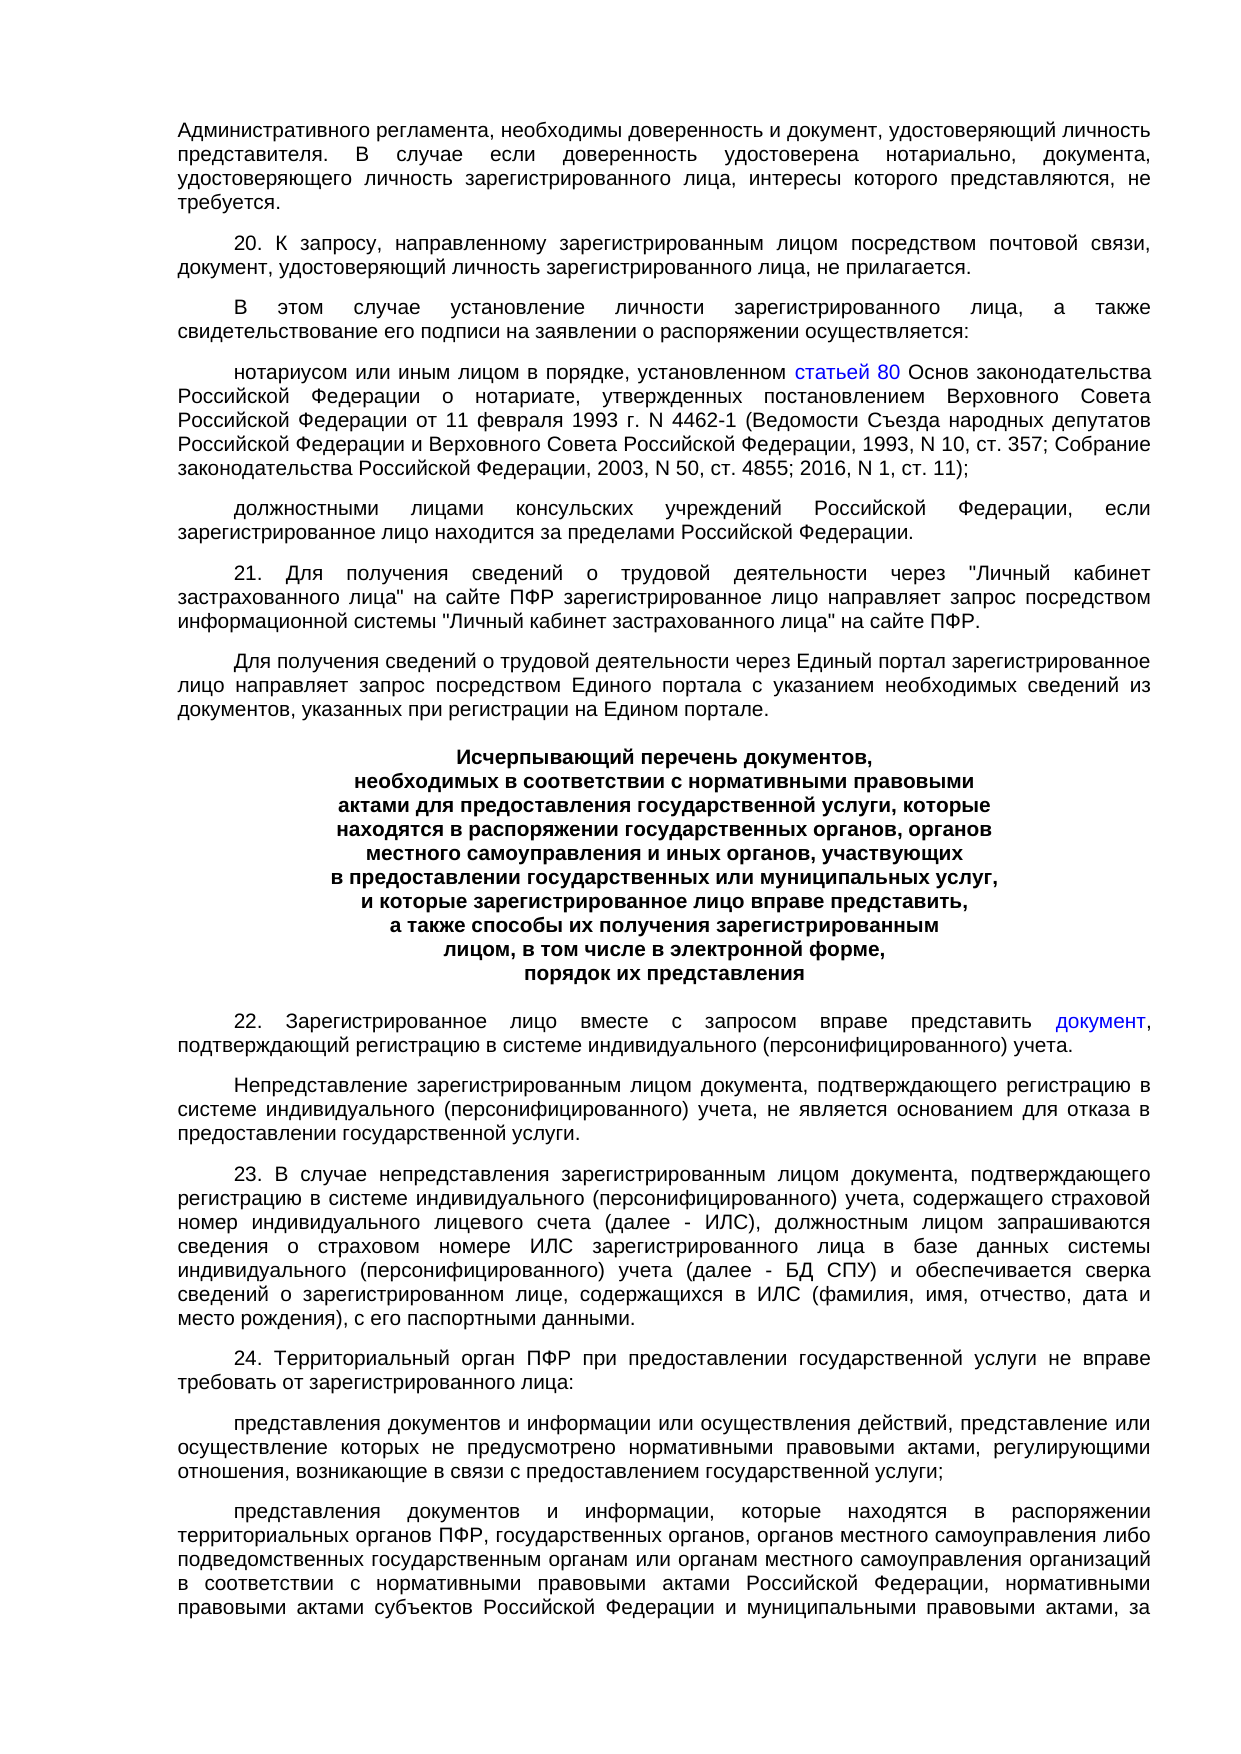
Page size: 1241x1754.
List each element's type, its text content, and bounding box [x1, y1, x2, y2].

text 20. К запросу, направленному зарегистрированным лицом посредством почтовой связи, документ, удостоверяющий личность зарегистрированного лица, не прилагается. [177, 231, 1152, 278]
text 22. Зарегистрированное лицо вместе с запросом вправе представить документ, подтверждающий регистрацию в системе индивидуального (персонифицированного) учета. [177, 1009, 1152, 1057]
text нотариусом или иным лицом в порядке, установленном статьей 80 Основ законодательства Российской Федерации о нотариате, утвержденных постановлением Верховного Совета Российской Федерации от 11 февраля 1993 г. N 4462-1 (Ведомости Съезда народных депутатов Российской Федерации и Верховного Совета Российской Федерации, 1993, N 10, ст. 357; Собрание законодательства Российской Федерации, 2003, N 50, ст. 4855; 2016, N 1, ст. 11); [177, 360, 1152, 479]
text лицом, в том числе в электронной форме, [177, 937, 1152, 961]
text 24. Территориальный орган ПФР при предоставлении государственной услуги не вправе требовать от зарегистрированного лица: [177, 1346, 1152, 1394]
text необходимых в соответствии с нормативными правовыми [177, 769, 1152, 793]
text 21. Для получения сведений о трудовой деятельности через "Личный кабинет застрахованного лица" на сайте ПФР зарегистрированное лицо направляет запрос посредством информационной системы "Личный кабинет застрахованного лица" на сайте ПФР. [177, 561, 1152, 633]
text актами для предоставления государственной услуги, которые [177, 793, 1152, 817]
text В этом случае установление личности зарегистрированного лица, а также свидетельствование его подписи на заявлении о распоряжении осуществляется: [177, 295, 1152, 343]
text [177, 1499, 1152, 1619]
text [177, 118, 1152, 214]
text Для получения сведений о трудовой деятельности через Единый портал зарегистрированное лицо направляет запрос посредством Единого портала с указанием необходимых сведений из документов, указанных при регистрации на Едином портале. [177, 649, 1152, 721]
text в предоставлении государственных или муниципальных услуг, [177, 865, 1152, 889]
text Непредставление зарегистрированным лицом документа, подтверждающего регистрацию в системе индивидуального (персонифицированного) учета, не является основанием для отказа в предоставлении государственной услуги. [177, 1073, 1152, 1145]
text 23. В случае непредставления зарегистрированным лицом документа, подтверждающего регистрацию в системе индивидуального (персонифицированного) учета, содержащего страховой номер индивидуального лицевого счета (далее - ИЛС), должностным лицом запрашиваются сведения о страховом номере ИЛС зарегистрированного лица в базе данных системы индивидуального (персонифицированного) учета (далее - БД СПУ) и обеспечивается сверка сведений о зарегистрированном лице, содержащихся в ИЛС (фамилия, имя, отчество, дата и место рождения), с его паспортными данными. [177, 1162, 1152, 1329]
text порядок их представления [177, 961, 1152, 985]
text местного самоуправления и иных органов, участвующих [177, 841, 1152, 865]
text должностными лицами консульских учреждений Российской Федерации, если зарегистрированное лицо находится за пределами Российской Федерации. [177, 496, 1152, 544]
text Исчерпывающий перечень документов, [177, 745, 1152, 769]
text находятся в распоряжении государственных органов, органов [177, 817, 1152, 841]
text и которые зарегистрированное лицо вправе представить, [177, 889, 1152, 913]
text представления документов и информации или осуществления действий, представление или осуществление которых не предусмотрено нормативными правовыми актами, регулирующими отношения, возникающие в связи с предоставлением государственной услуги; [177, 1411, 1152, 1483]
text а также способы их получения зарегистрированным [177, 913, 1152, 937]
